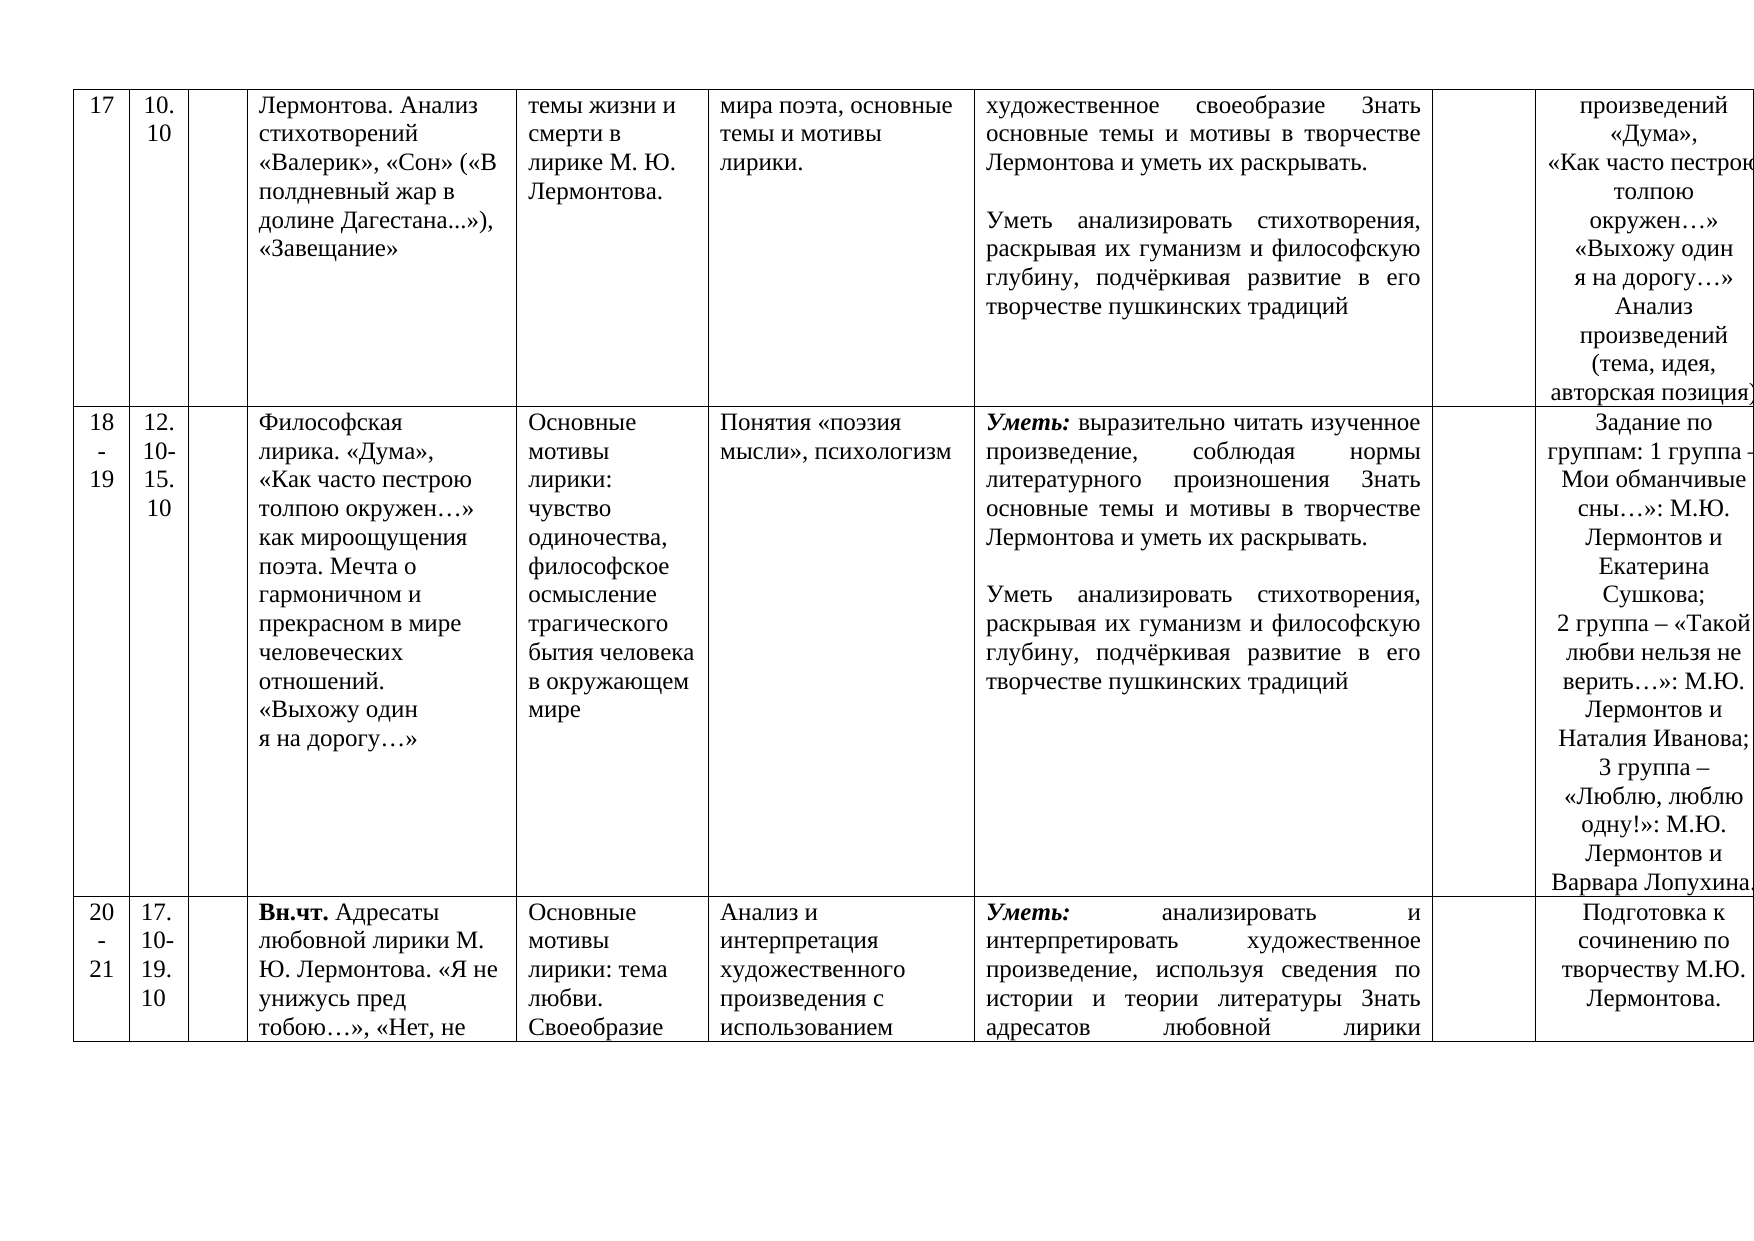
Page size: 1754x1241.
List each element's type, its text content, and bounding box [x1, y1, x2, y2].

table_cell Задание по группам: 1 группа – Мои обманчивые сны…»: М.Ю. Лермонтов и Екатерина Сушкова; 2 группа – «Такой любви нельзя не верить…»: М.Ю. Лермонтов и Наталия Иванова; 3 группа – «Люблю, люблю одну!»: М.Ю. Лермонтов и Варвара Лопухина. [1536, 407, 1753, 896]
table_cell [1536, 90, 1753, 406]
table_cell [189, 90, 247, 406]
table_cell 20-21 [74, 897, 129, 1041]
table_cell 16 - 17 [74, 90, 129, 406]
table_cell 12.10-15.10 [130, 407, 188, 896]
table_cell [975, 90, 1432, 406]
table_cell Понятия «поэзия мысли», психологизм [709, 407, 974, 896]
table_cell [709, 90, 974, 406]
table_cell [248, 897, 516, 1041]
table_cell Философская лирика. «Дума», «Как часто пестрою толпою окружен…» как мироощущения поэта. Мечта о гармоничном и прекрасном в мире человеческих отношений. «Выхожу один я на дорогу…» [248, 407, 516, 896]
table_cell [189, 407, 247, 896]
table_cell [1433, 90, 1535, 406]
table_cell [1433, 407, 1535, 896]
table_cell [248, 90, 516, 406]
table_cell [517, 897, 708, 1041]
table_cell [189, 897, 247, 1041]
table_cell 08.10-10.10 [130, 90, 188, 406]
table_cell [975, 897, 1432, 1041]
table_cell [709, 897, 974, 1041]
table_cell Основные мотивы лирики: чувство одиночества, философское осмысление трагического бытия человека в окружающем мире [517, 407, 708, 896]
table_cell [517, 90, 708, 406]
table_cell [1433, 897, 1535, 1041]
table_cell 18-19 [74, 407, 129, 896]
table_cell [1536, 897, 1753, 1041]
table_cell Уметь: выразительно читать изученное произведение, соблюдая нормы литературного произношения Знать основные темы и мотивы в творчестве Лермонтова и уметь их раскрывать. Уметь анализировать стихотворения, раскрывая их гуманизм и философскую глубину, подчёркивая развитие в его творчестве пушкинских традиций [975, 407, 1432, 896]
table_cell 17.10- 19.10 [130, 897, 188, 1041]
